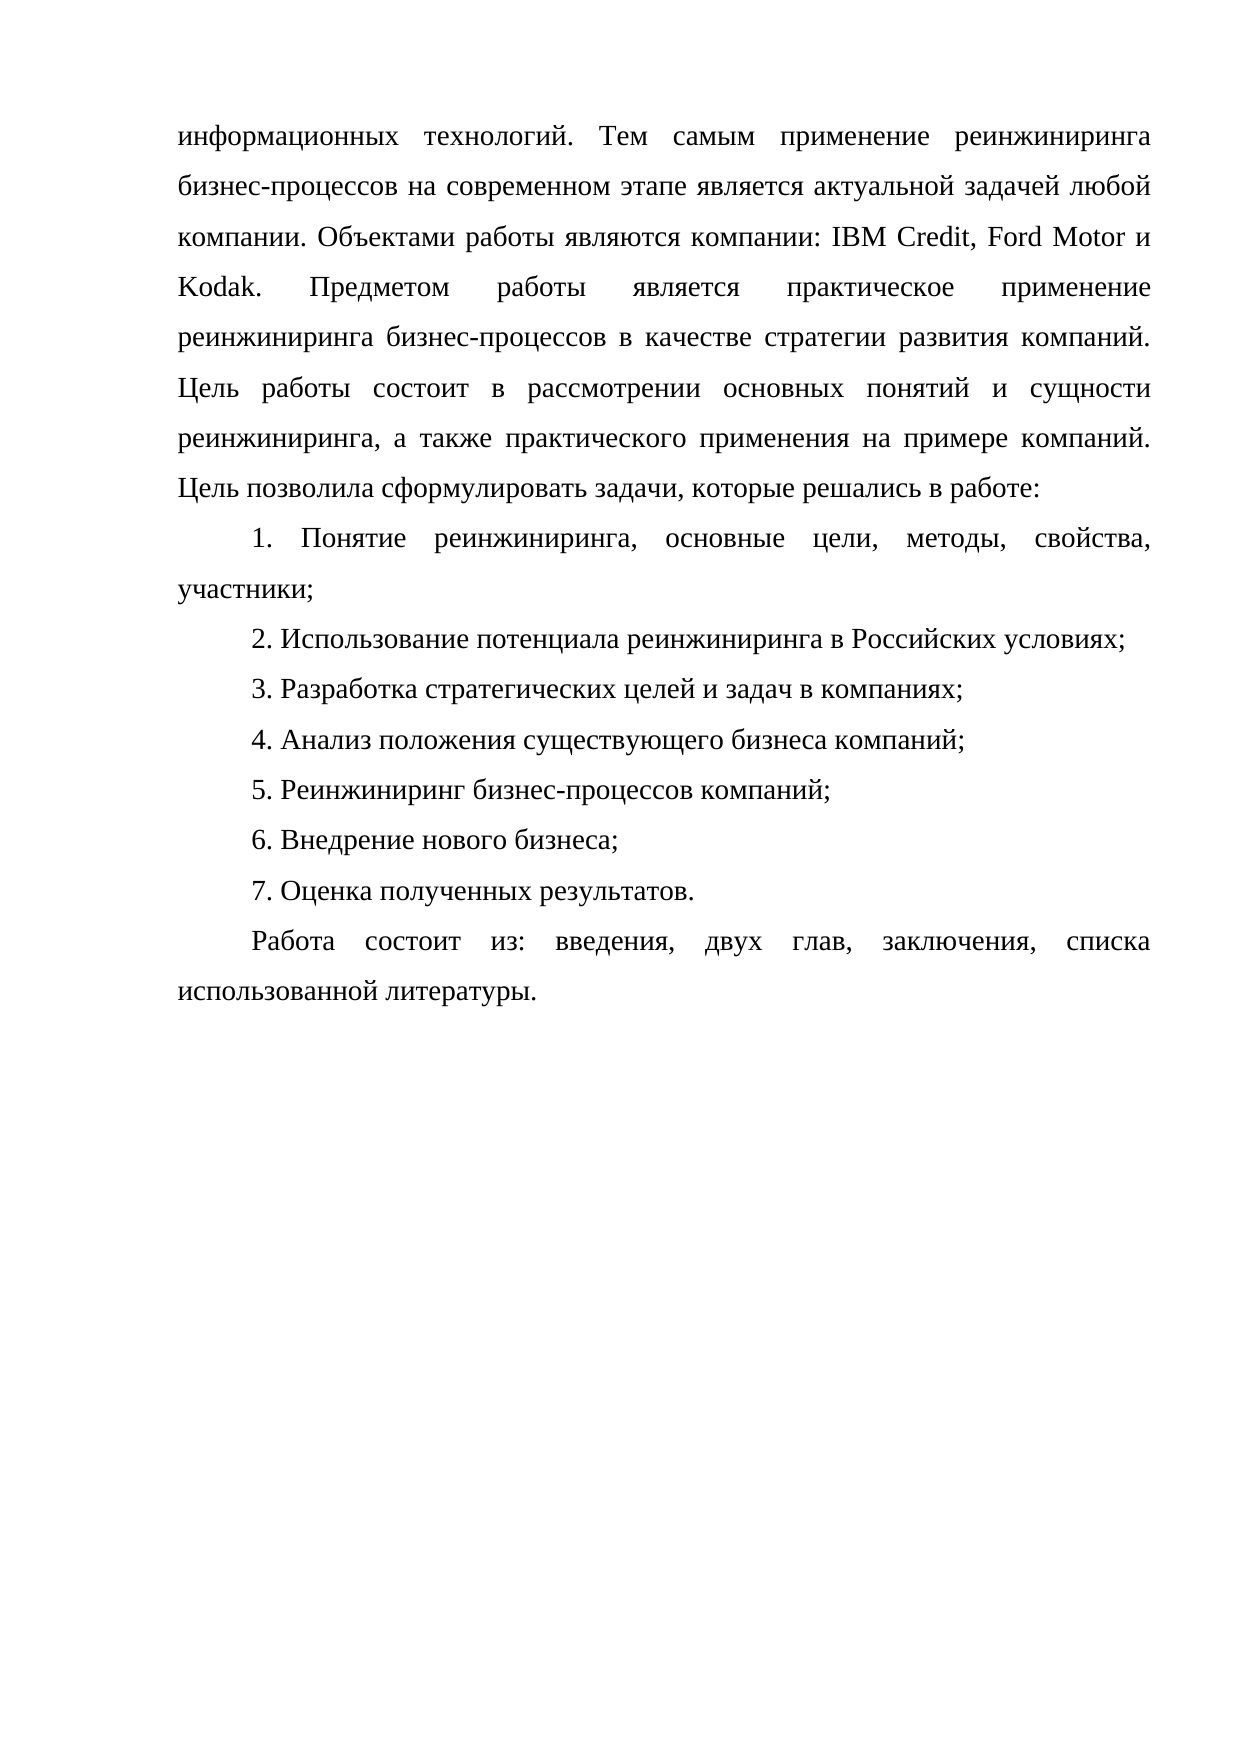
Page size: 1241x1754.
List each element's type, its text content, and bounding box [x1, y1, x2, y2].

text 6. Внедрение нового бизнеса; [177, 822, 1152, 856]
text 7. Оценка полученных результатов. [177, 873, 1152, 906]
text 1. Понятие реинжиниринга, основные цели, методы, свойства, участники; [177, 521, 1152, 604]
text 2. Использование потенциала реинжиниринга в Российских условиях; [177, 621, 1152, 655]
text 4. Анализ положения существующего бизнеса компаний; [177, 722, 1152, 755]
text 5. Реинжиниринг бизнес-процессов компаний; [177, 772, 1152, 806]
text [177, 118, 1152, 504]
text 3. Разработка стратегических целей и задач в компаниях; [177, 672, 1152, 705]
text Работа состоит из: введения, двух глав, заключения, списка использованной литературы. [177, 923, 1152, 1007]
